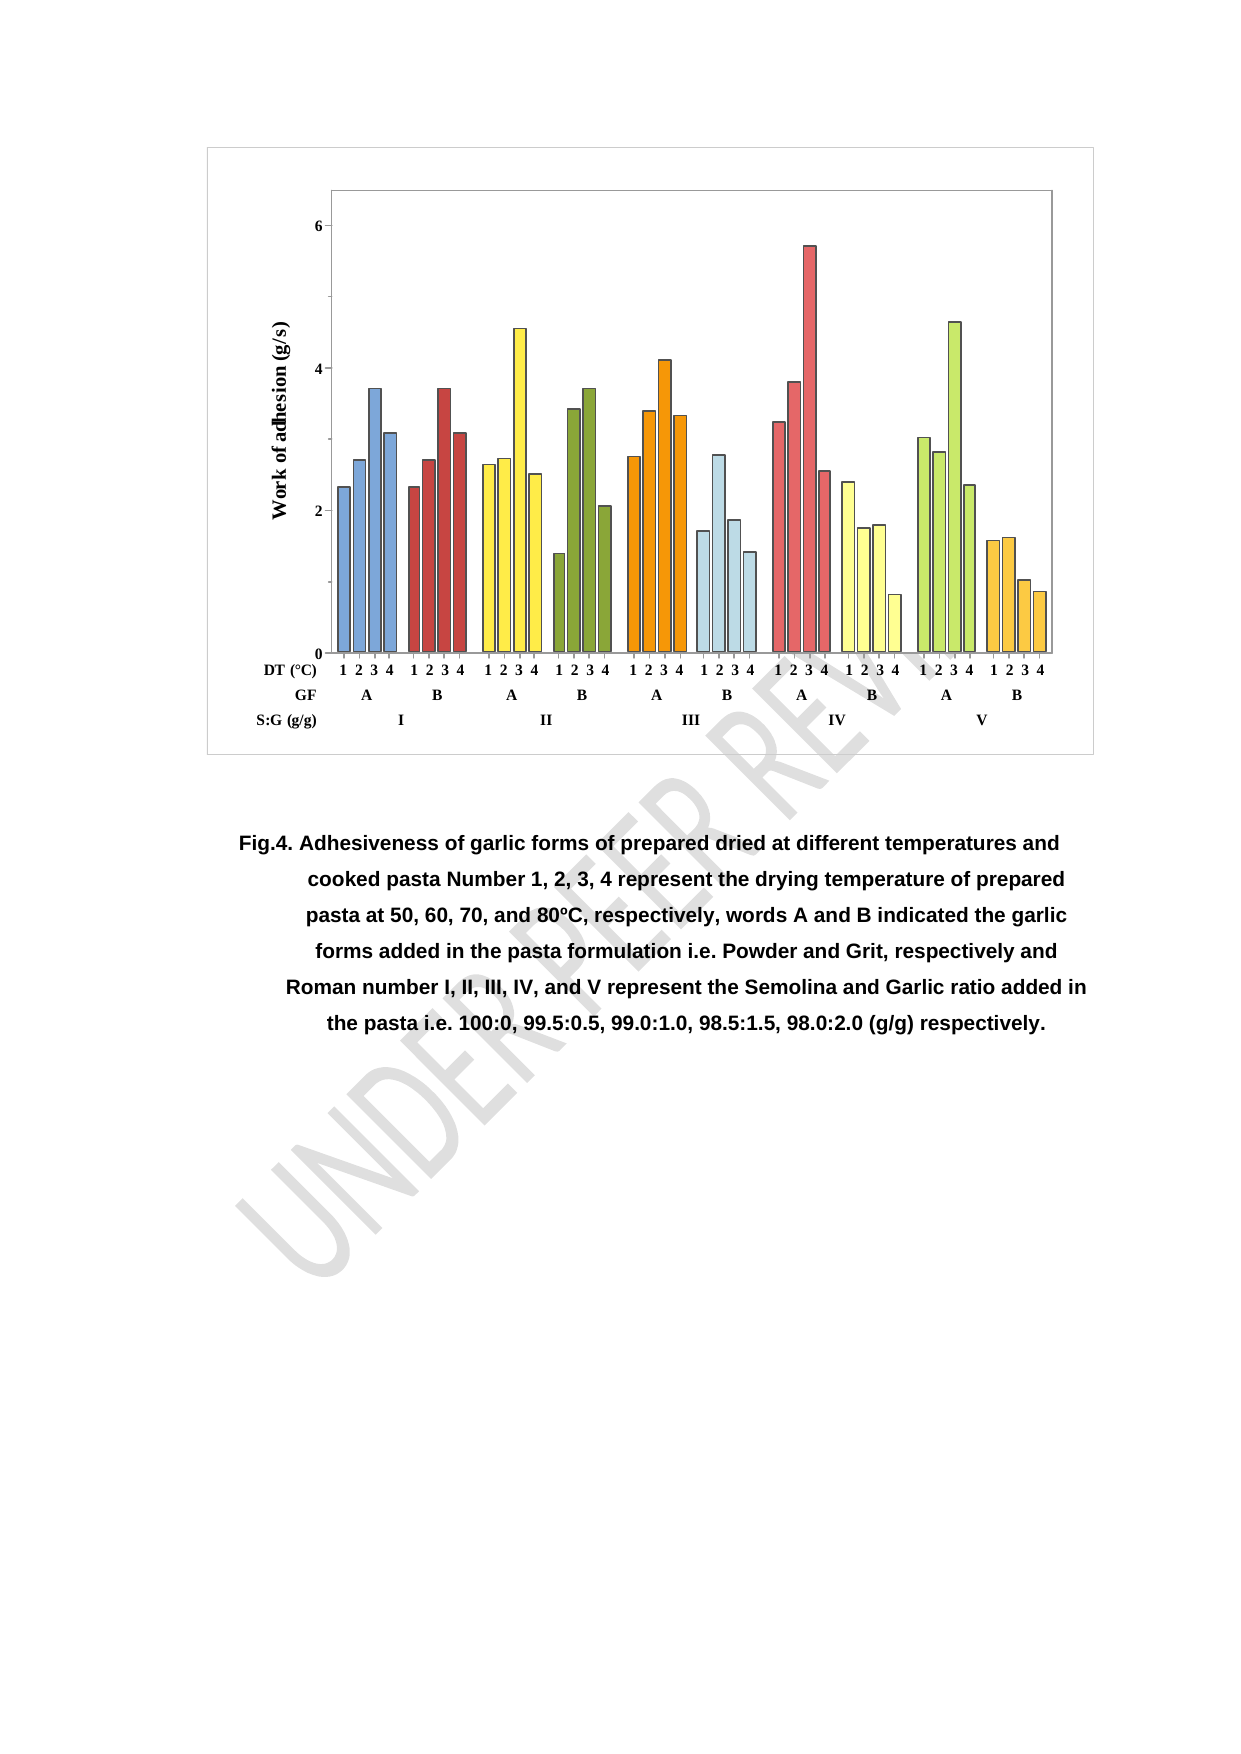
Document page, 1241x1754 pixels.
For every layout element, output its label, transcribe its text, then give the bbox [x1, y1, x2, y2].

text Fig.4. Adhesiveness of garlic forms of prepared dried at different temperatures and cooked pasta Number 1, 2, 3, 4 represent the drying temperature of prepared pasta at 50, 60, 70, and 80ºC, respectively, words A and B indicated the garlic forms added in the pasta formulation i.e. Powder and Grit, respectively and Roman number I, II, III, IV, and V represent the Semolina and Garlic ratio added in the pasta i.e. 100:0, 99.5:0.5, 99.0:1.0, 98.5:1.5, 98.0:2.0 (g/g) respectively. [207, 831, 1092, 1035]
